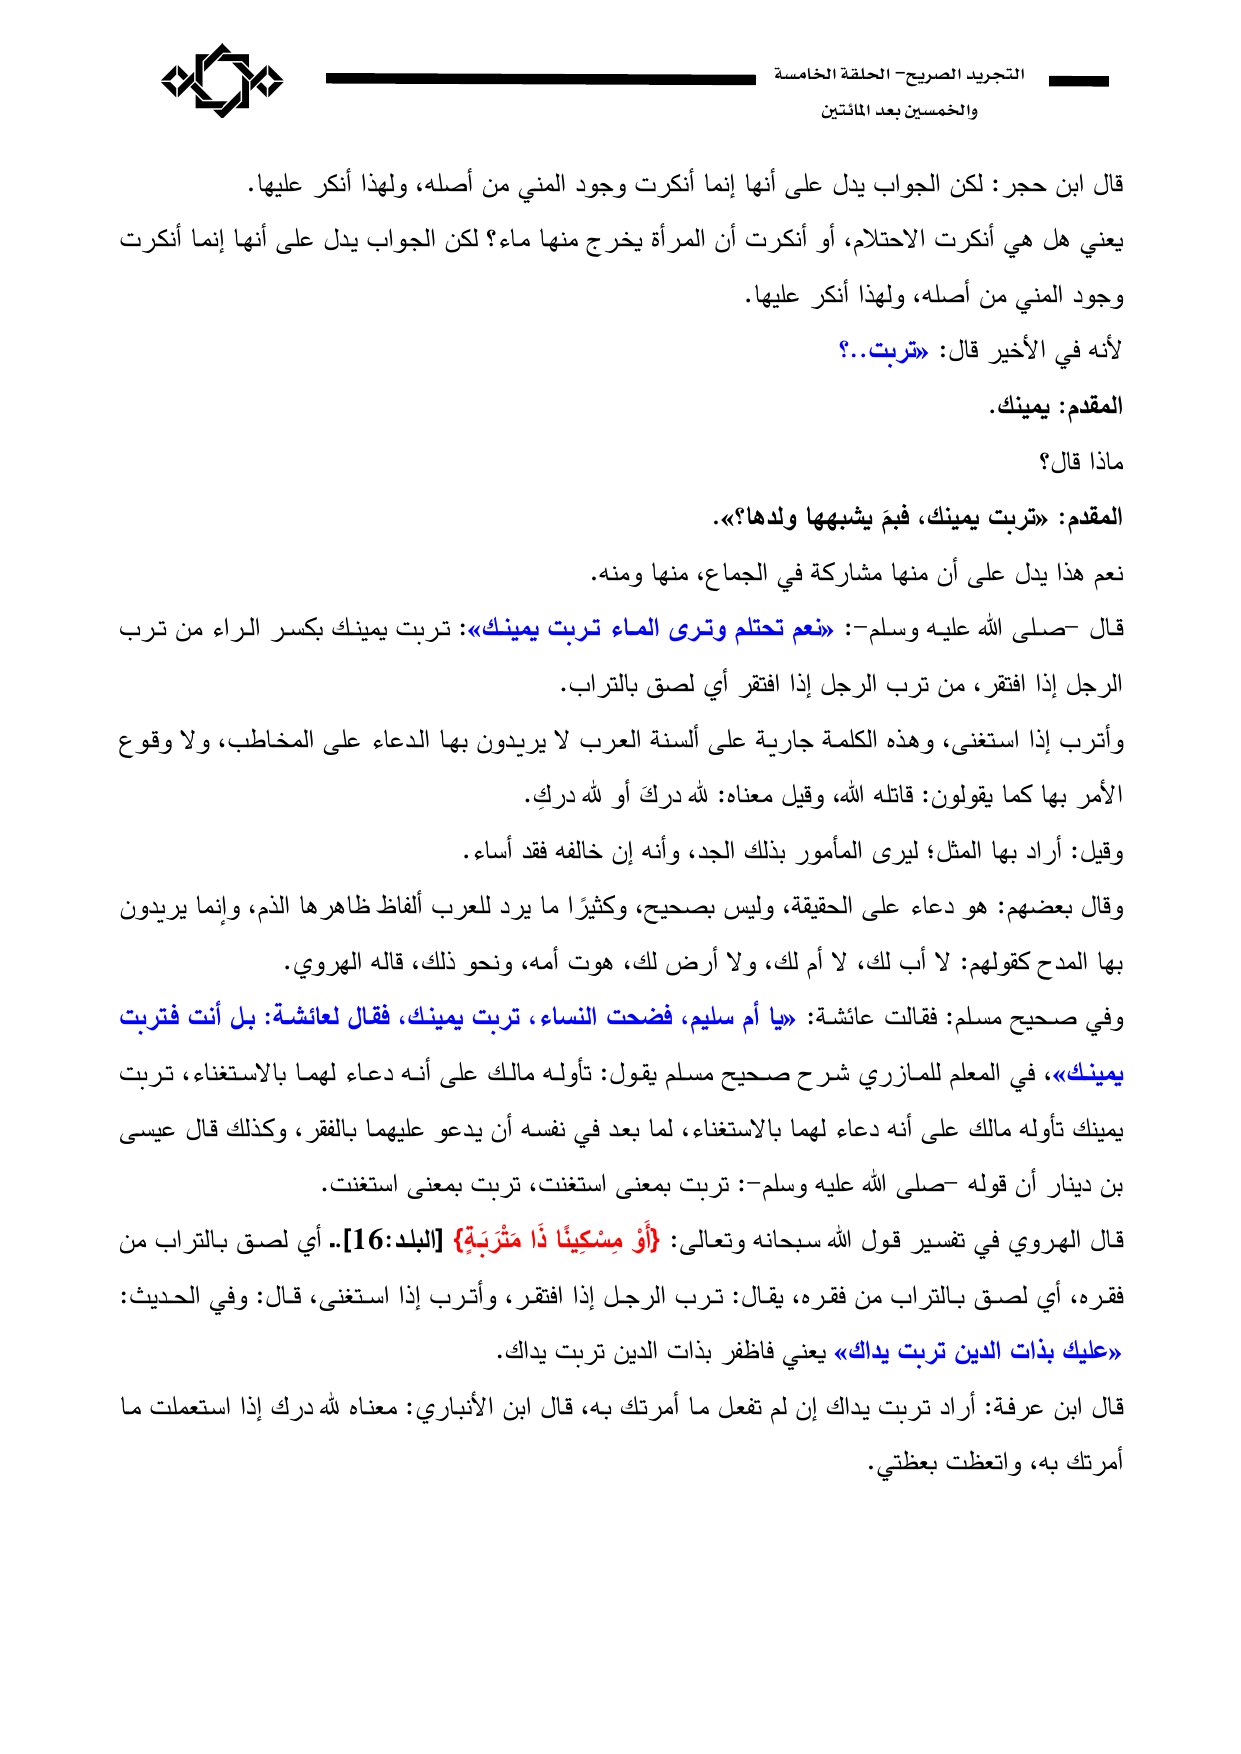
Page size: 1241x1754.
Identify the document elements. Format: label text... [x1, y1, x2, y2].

text قال -صلى الله عليه وسلم-: «نعم تحتلم وترى الماء تربت يمينك»: تربت يمينك بكسر الراء من ترب الرجل إذا افتقر، من ترب الرجل إذا افتقر أي لصق بالتراب. [118, 603, 1122, 708]
text نعم هذا يدل على أن منها مشاركة في الجماع، منها ومنه. [118, 548, 1122, 596]
text يعني هل هي أنكرت الاحتلام، أو أنكرت أن المرأة يخرج منها ماء؟ لكن الجواب يدل على أنها إنما أنكرت وجود المني من أصله، ولهذا أنكر عليها. [118, 214, 1122, 318]
text وفي صحيح مسلم: فقالت عائشة: «يا أم سليم، فضحت النساء، تربت يمينك، فقال لعائشة: بل أنت فتربت يمينك»، في المعلم للمازري شرح صحيح مسلم يقول: تأوله مالك على أنه دعاء لهما بالاستغناء، تربت يمينك تأوله مالك على أنه دعاء لهما بالاستغناء، لما بعد في نفسه أن يدعو عليهما بالفقر، وكذلك قال عيسى بن دينار أن قوله -صلى الله عليه وسلم-: تربت بمعنى استغنت، تربت بمعنى استغنت. [118, 992, 1122, 1208]
text وقيل: أراد بها المثل؛ ليرى المأمور بذلك الجد، وأنه إن خالفه فقد أساء. [118, 826, 1122, 874]
text وأترب إذا استغنى، وهذه الكلمة جارية على ألسنة العرب لا يريدون بها الدعاء على المخاطب، ولا وقوع الأمر بها كما يقولون: قاتله الله، وقيل معناه: لله دركَ أو لله دركِ. [118, 715, 1122, 819]
text المقدم: يمينك. [118, 381, 1122, 429]
text ماذا قال؟ [118, 437, 1122, 485]
text المقدم: «تربت يمينك، فبمَ يشبهها ولدها؟». [118, 492, 1122, 541]
text قال ابن عرفة: أراد تربت يداك إن لم تفعل ما أمرتك به، قال ابن الأنباري: معناه لله درك إذا استعملت ما أمرتك به، واتعظت بعظتي. [118, 1382, 1122, 1486]
text قال الهروي في تفسير قول الله سبحانه وتعالى: {أَوْ مِسْكِينًا ذَا مَتْرَبَةٍ} [البلد:16]. أي لصق بالتراب من فقره، أي لصق بالتراب من فقره، يقال: ترب الرجل إذا افتقر، وأترب إذا استغنى، قال: وفي الحديث: «عليك بذات الدين تربت يداك» يعني فاظفر بذات الدين تربت يداك. [118, 1215, 1122, 1375]
text وقال بعضهم: هو دعاء على الحقيقة، وليس بصحيح، وكثيرًا ما يرد للعرب ألفاظ ظاهرها الذم، وإنما يريدون بها المدح كقولهم: لا أب لك، لا أم لك، ولا أرض لك، هوت أمه، ونحو ذلك، قاله الهروي. [118, 881, 1122, 985]
text قال ابن حجر: لكن الجواب يدل على أنها إنما أنكرت وجود المني من أصله، ولهذا أنكر عليها. [118, 159, 1122, 207]
text لأنه في الأخير قال: «تربت..؟ [118, 325, 1122, 374]
